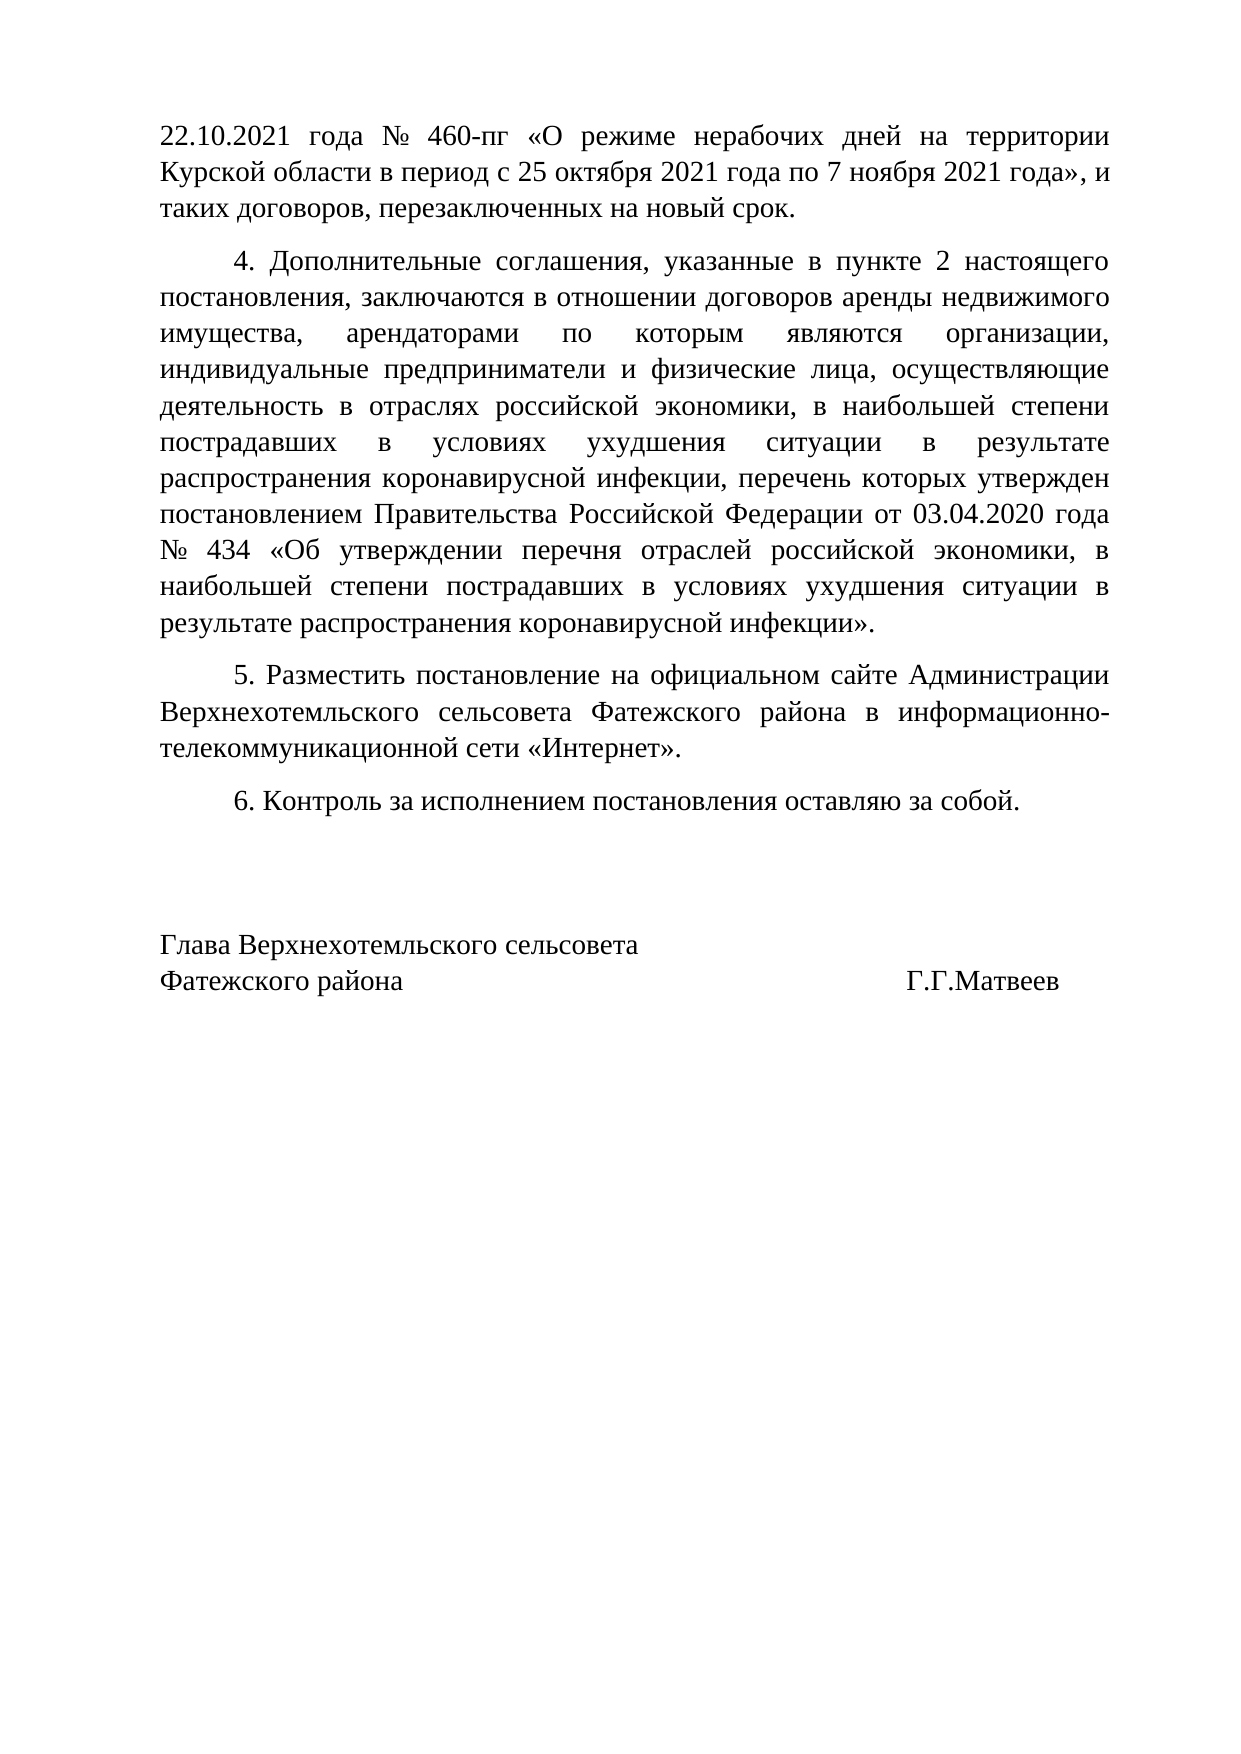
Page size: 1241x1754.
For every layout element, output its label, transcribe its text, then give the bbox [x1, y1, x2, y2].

text 4. Дополнительные соглашения, указанные в пункте 2 настоящего постановления, заключаются в отношении договоров аренды недвижимого имущества, арендаторами по которым являются организации, индивидуальные предприниматели и физические лица, осуществляющие деятельность в отраслях российской экономики, в наибольшей степени пострадавших в условиях ухудшения ситуации в результате распространения коронавирусной инфекции, перечень которых утвержден постановлением Правительства Российской Федерации от 03.04.2020 года № 434 «Об утверждении перечня отраслей российской экономики, в наибольшей степени пострадавших в условиях ухудшения ситуации в результате распространения коронавирусной инфекции». [159, 243, 1110, 638]
text 5. Разместить постановление на официальном сайте Администрации Верхнехотемльского сельсовета Фатежского района в информационно-телекоммуникационной сети «Интернет». [159, 657, 1110, 763]
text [159, 118, 1110, 224]
text 6. Контроль за исполнением постановления оставляю за собой. [159, 783, 1110, 816]
text Глава Верхнехотемльского сельсовета [159, 927, 1110, 961]
text Фатежского района Г.Г.Матвеев [159, 963, 1110, 997]
